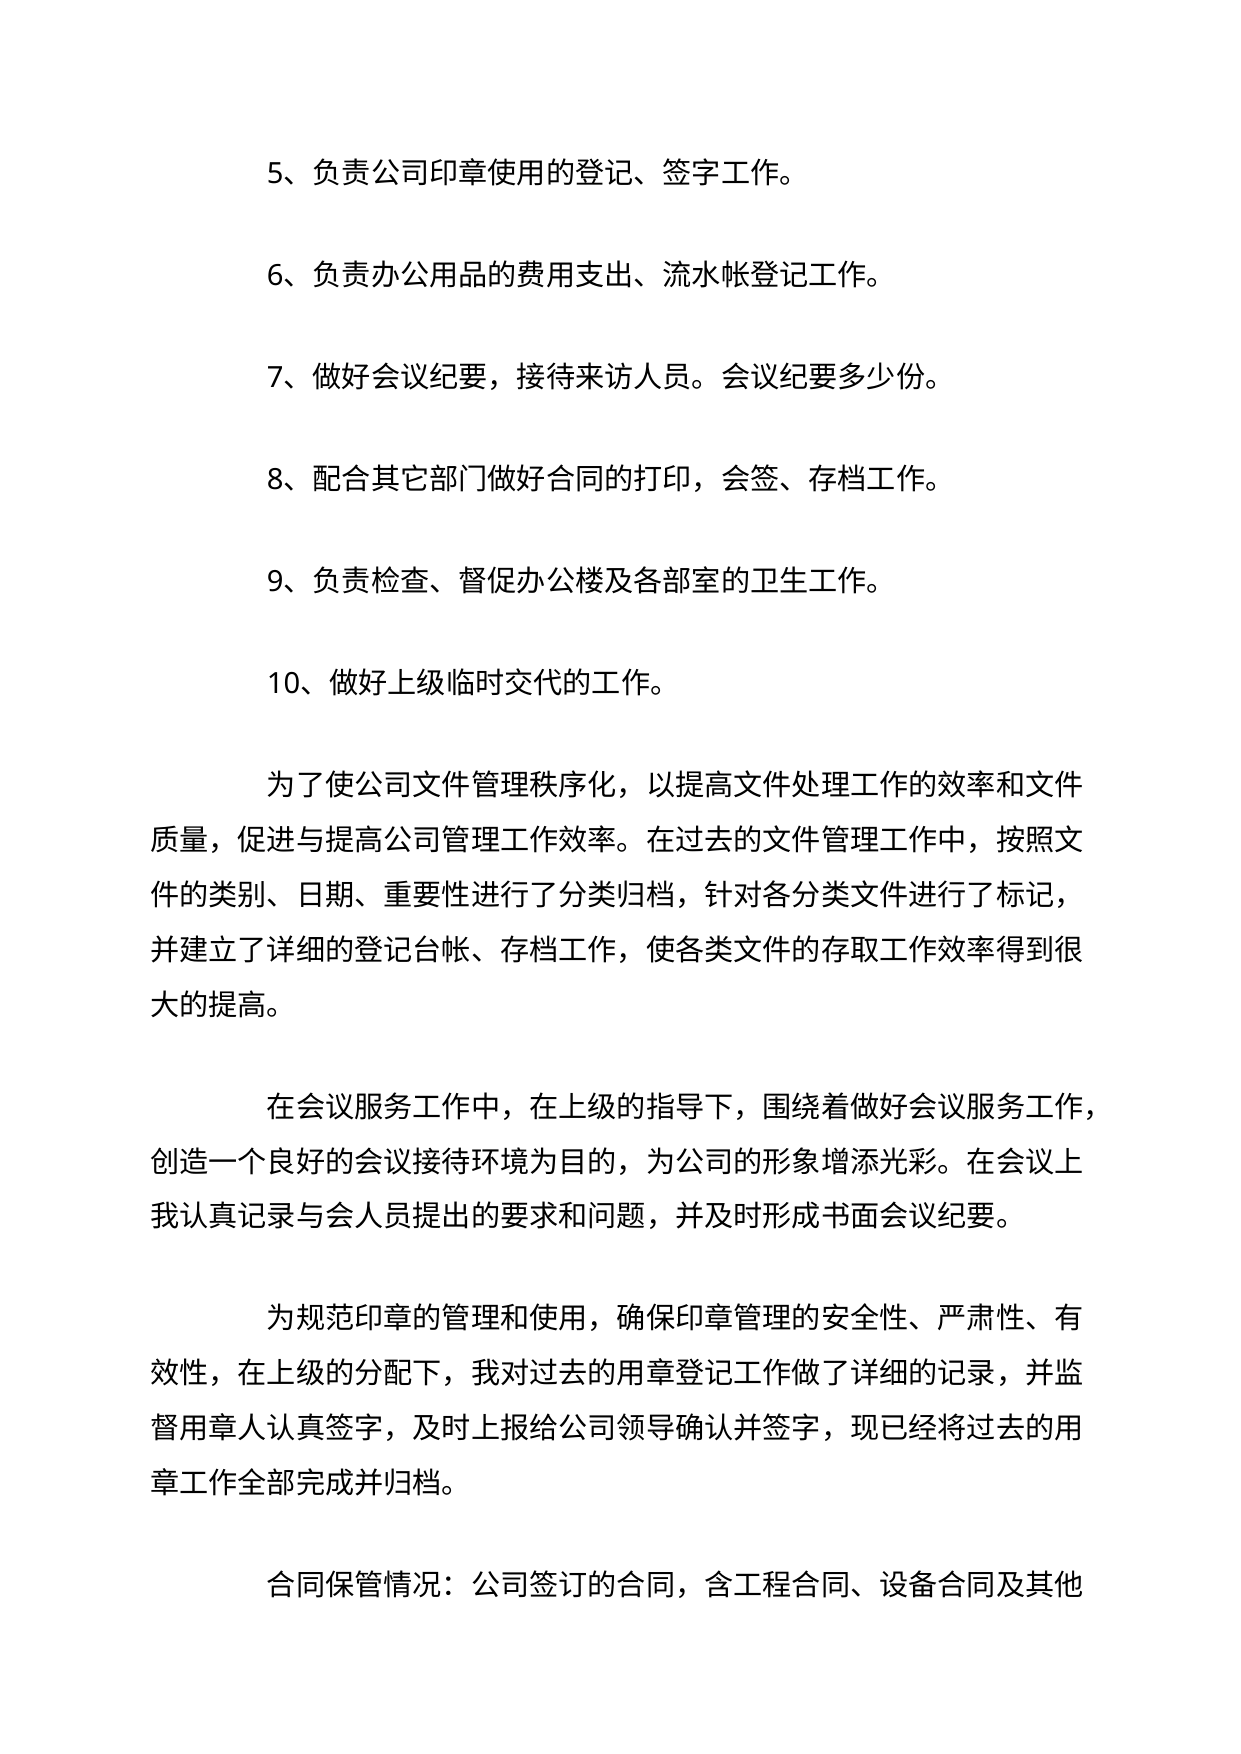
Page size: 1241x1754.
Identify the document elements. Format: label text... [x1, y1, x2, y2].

text 为规范印章的管理和使用，确保印章管理的安全性、严肃性、有效性，在上级的分配下，我对过去的用章登记工作做了详细的记录，并监督用章人认真签字，及时上报给公司领导确认并签字，现已经将过去的用章工作全部完成并归档。 [150, 1295, 1090, 1502]
text 7、做好会议纪要，接待来访人员。会议纪要多少份。 [150, 354, 1090, 396]
text 为了使公司文件管理秩序化，以提高文件处理工作的效率和文件质量，促进与提高公司管理工作效率。在过去的文件管理工作中，按照文件的类别、日期、重要性进行了分类归档，针对各分类文件进行了标记，并建立了详细的登记台帐、存档工作，使各类文件的存取工作效率得到很大的提高。 [150, 762, 1090, 1024]
text 在会议服务工作中，在上级的指导下，围绕着做好会议服务工作，创造一个良好的会议接待环境为目的，为公司的形象增添光彩。在会议上我认真记录与会人员提出的要求和问题，并及时形成书面会议纪要。 [150, 1083, 1090, 1235]
text 9、负责检查、督促办公楼及各部室的卫生工作。 [150, 558, 1090, 600]
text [150, 1561, 1090, 1603]
text 6、负责办公用品的费用支出、流水帐登记工作。 [150, 252, 1090, 294]
text 8、配合其它部门做好合同的打印，会签、存档工作。 [150, 456, 1090, 498]
text 10、做好上级临时交代的工作。 [150, 660, 1090, 702]
text 5、负责公司印章使用的登记、签字工作。 [150, 150, 1090, 192]
